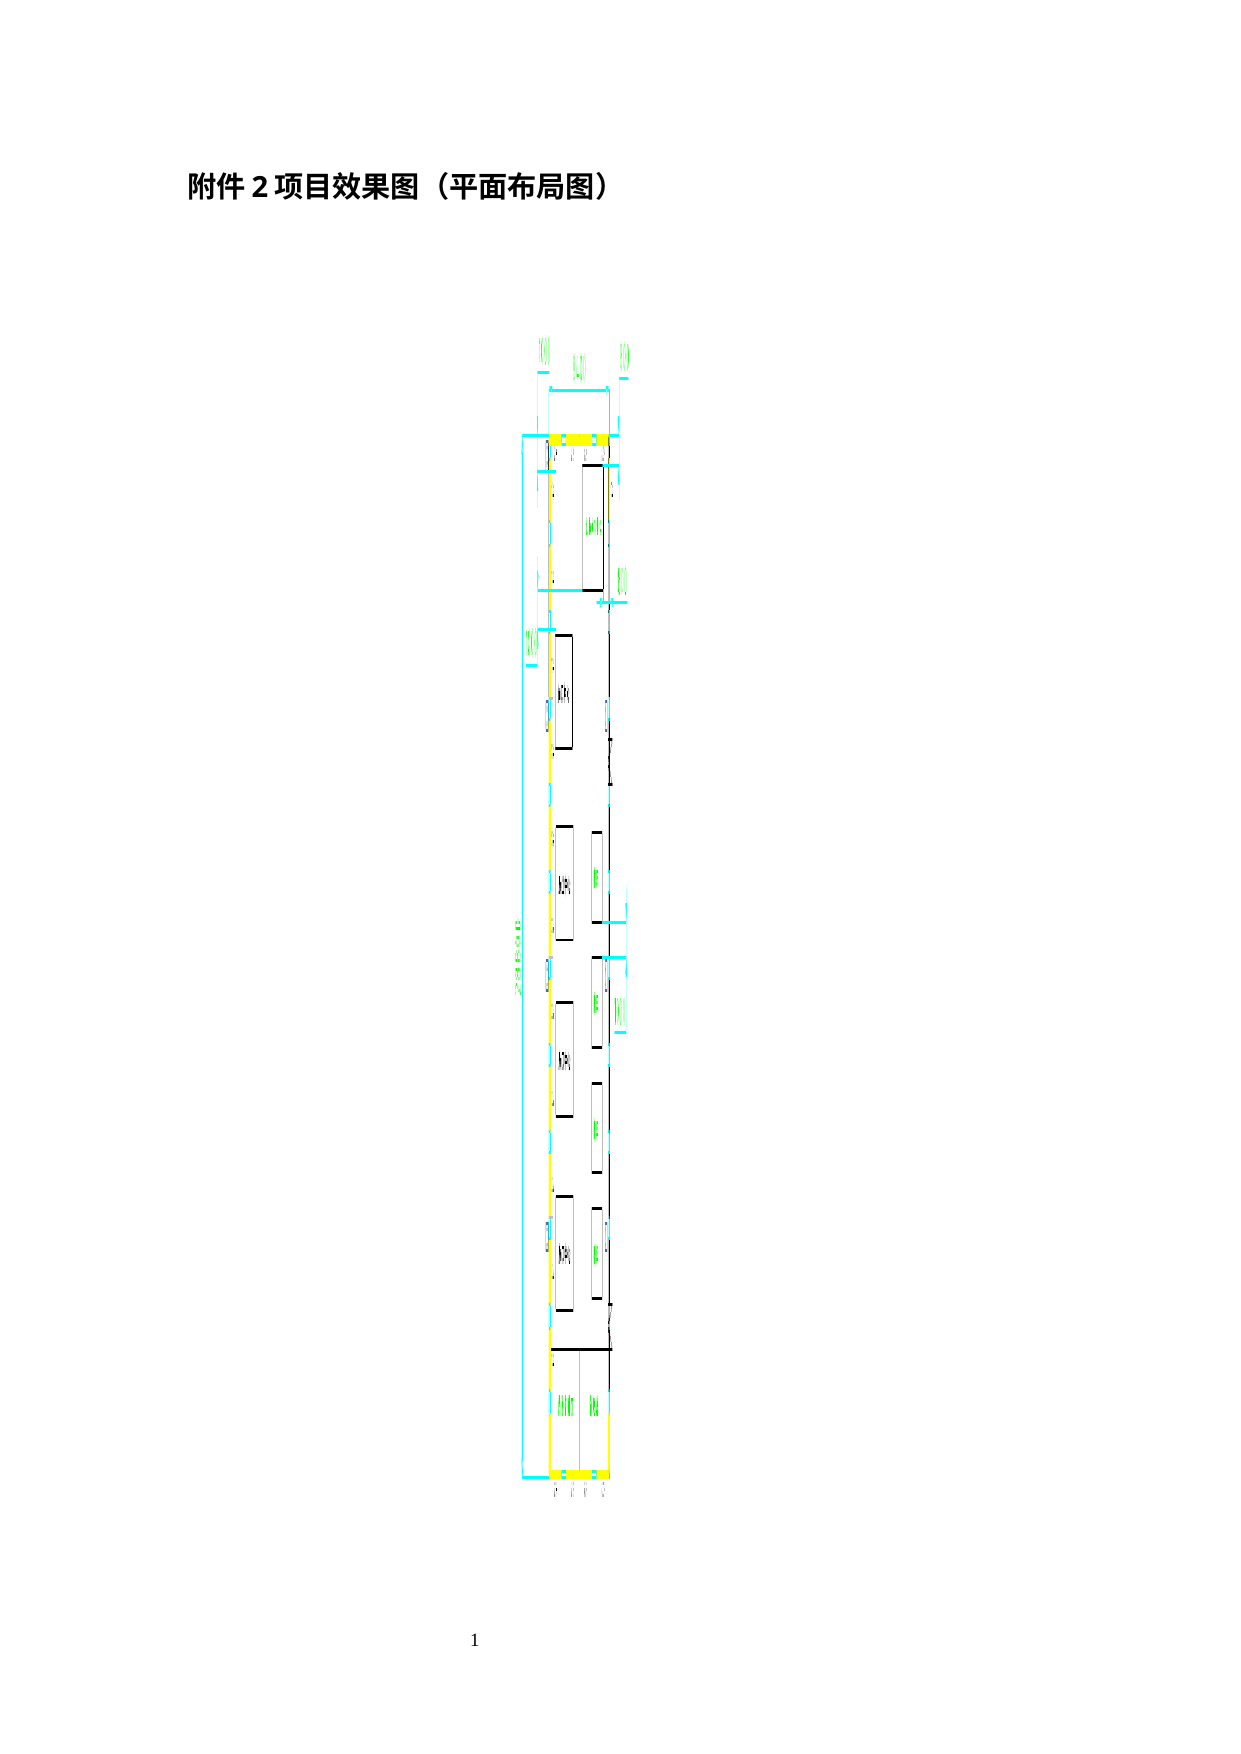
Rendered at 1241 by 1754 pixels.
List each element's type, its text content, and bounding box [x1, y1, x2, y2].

text 附件2项目效果图（平面布局图） [187, 153, 1053, 218]
